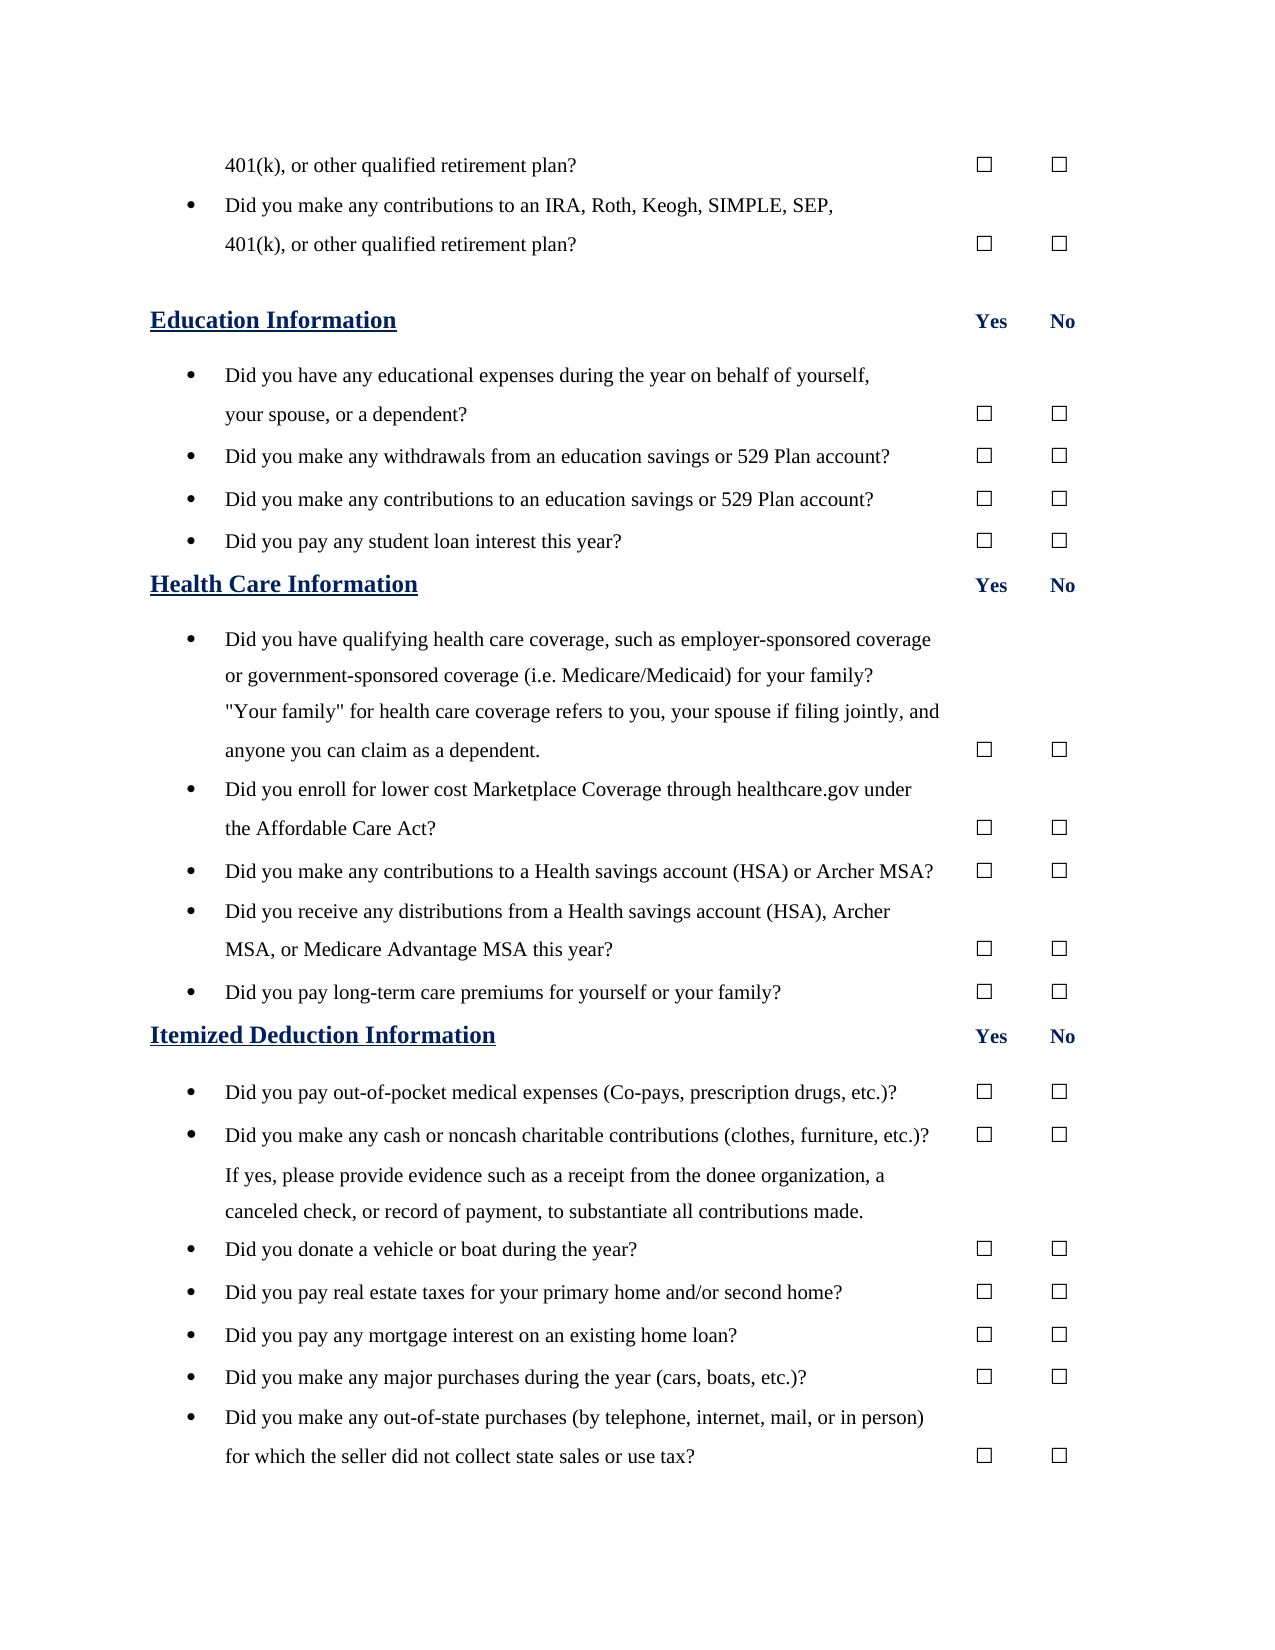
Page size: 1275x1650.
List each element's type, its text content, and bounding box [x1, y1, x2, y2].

list Did you donate a vehicle or boat during the year? [187, 1234, 1125, 1263]
list Did you pay out-of-pocket medical expenses (Co-pays, prescription drugs, etc.)? [187, 1077, 1125, 1106]
list Did you pay any student loan interest this year? [187, 526, 1125, 555]
list Did you make any major purchases during the year (cars, boats, etc.)? [187, 1362, 1125, 1391]
list Did you receive any distributions from a Health savings account (HSA), Archer [187, 898, 1125, 923]
list 401(k), or other qualified retirement plan? [225, 229, 1125, 293]
text Itemized Deduction Information Yes No [150, 1020, 1125, 1048]
list Did you enroll for lower cost Marketplace Coverage through healthcare.gov under [187, 777, 1125, 801]
list the Affordable Care Act? [225, 813, 1125, 842]
list canceled check, or record of payment, to substantiate all contributions made. [225, 1198, 1125, 1223]
list Did you have qualifying health care coverage, such as employer-sponsored coverage [187, 627, 1125, 651]
list your spouse, or a dependent? [225, 399, 1125, 427]
list Did you pay real estate taxes for your primary home and/or second home? [187, 1277, 1125, 1306]
list for which the seller did not collect state sales or use tax? [225, 1441, 1125, 1469]
list Did you pay any mortgage interest on an existing home loan? [187, 1320, 1125, 1348]
list or government-sponsored coverage (i.e. Medicare/Medicaid) for your family? [225, 663, 1125, 687]
list Did you pay long-term care premiums for yourself or your family? [187, 977, 1125, 1006]
list Did you have any educational expenses during the year on behalf of yourself, [187, 363, 1125, 387]
list "Your family" for health care coverage refers to you, your spouse if filing jointly, and [225, 699, 1125, 723]
list If yes, please provide evidence such as a receipt from the donee organization, a [225, 1162, 1125, 1187]
list anyone you can claim as a dependent. [225, 735, 1125, 763]
list Did you make any contributions to a Health savings account (HSA) or Archer MSA? [187, 856, 1125, 884]
list Did you make any withdrawals from an education savings or 529 Plan account? [187, 441, 1125, 470]
list 401(k), or other qualified retirement plan? [225, 150, 1125, 178]
list Did you make any cash or noncash charitable contributions (clothes, furniture, etc.)? [187, 1120, 1125, 1148]
text Education Information Yes No [150, 305, 1125, 334]
list Did you make any contributions to an IRA, Roth, Keogh, SIMPLE, SEP, [187, 193, 1125, 217]
list Did you make any contributions to an education savings or 529 Plan account? [187, 484, 1125, 512]
list Did you make any out-of-state purchases (by telephone, internet, mail, or in person) [187, 1405, 1125, 1429]
text Health Care Information Yes No [150, 569, 1125, 598]
list MSA, or Medicare Advantage MSA this year? [225, 934, 1125, 963]
